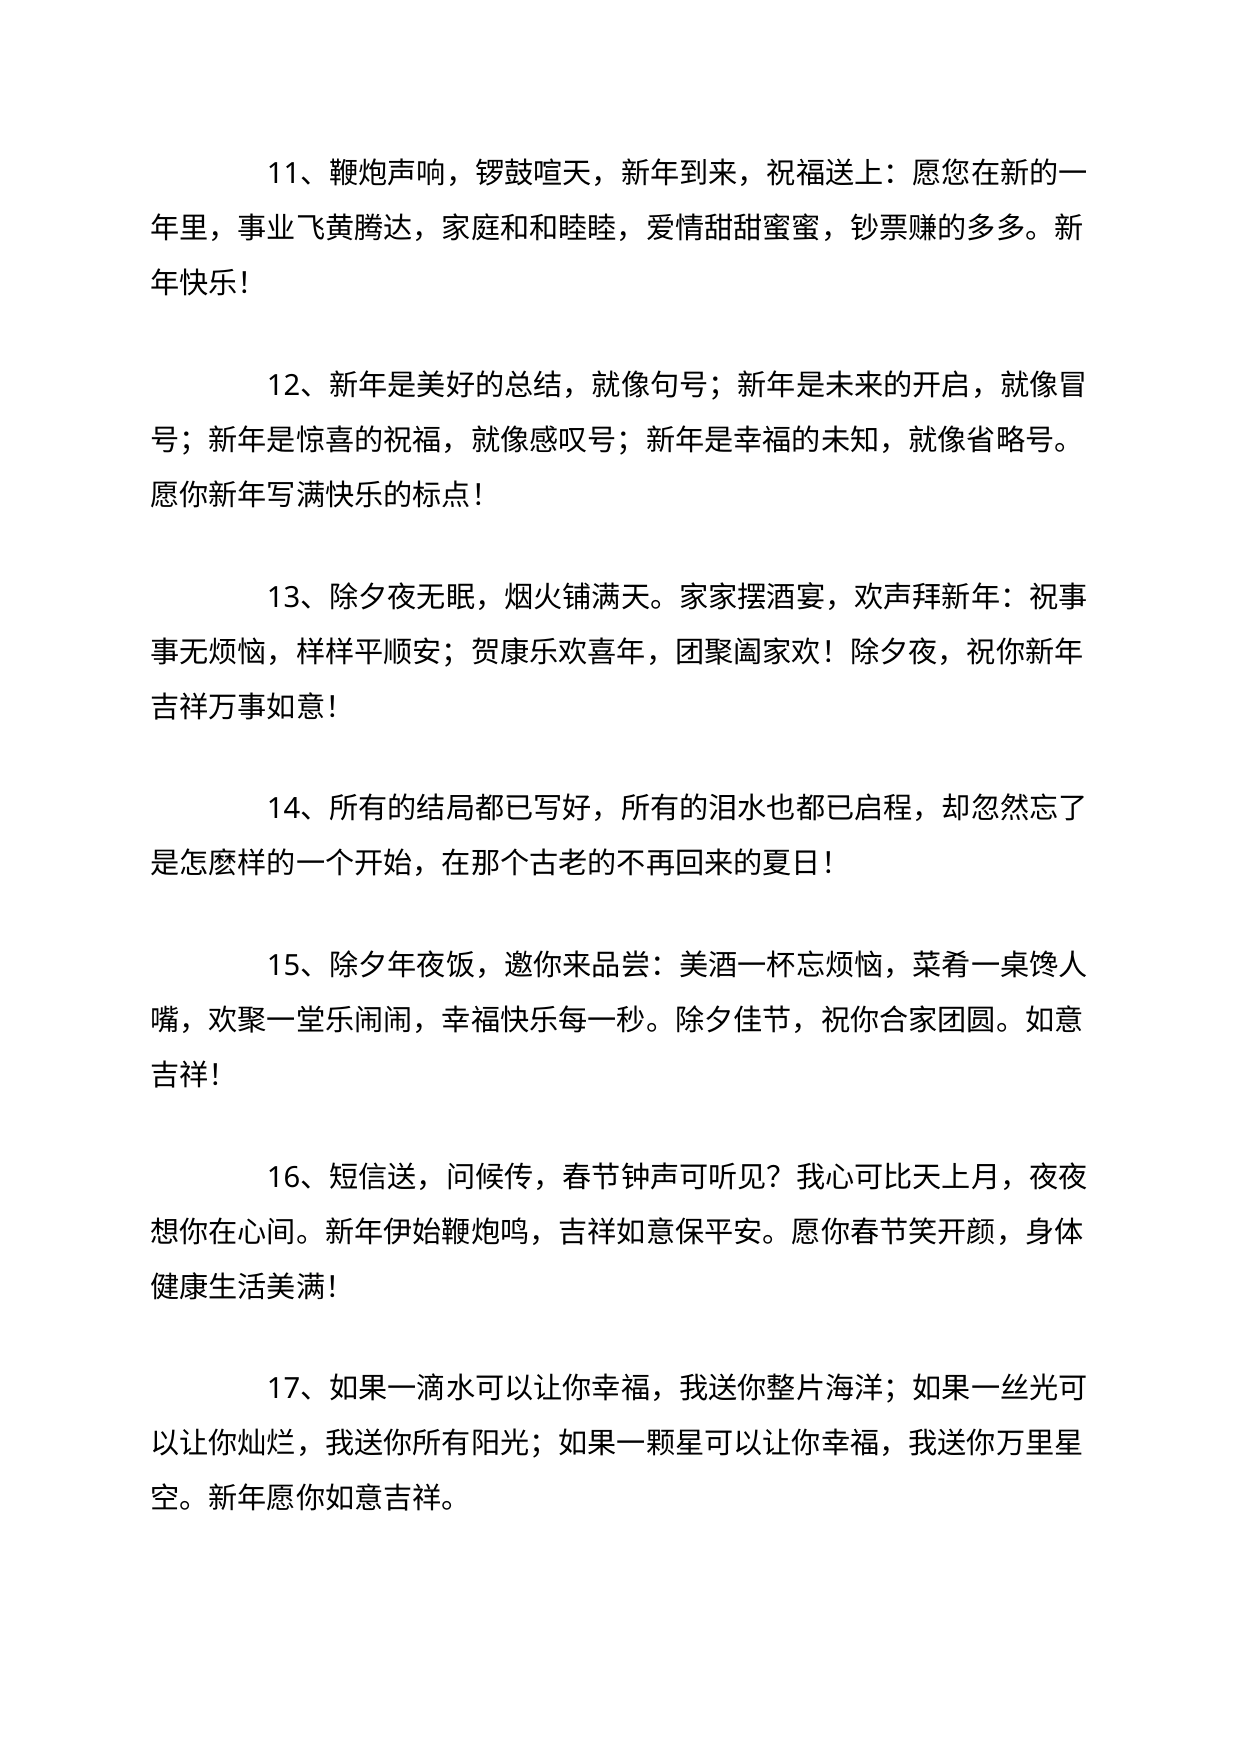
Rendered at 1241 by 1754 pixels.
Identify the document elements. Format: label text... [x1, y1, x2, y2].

text 11、鞭炮声响，锣鼓喧天，新年到来，祝福送上：愿您在新的一年里，事业飞黄腾达，家庭和和睦睦，爱情甜甜蜜蜜，钞票赚的多多。新年快乐！ [150, 150, 1090, 302]
text 13、除夕夜无眠，烟火铺满天。家家摆酒宴，欢声拜新年：祝事事无烦恼，样样平顺安；贺康乐欢喜年，团聚阖家欢！除夕夜，祝你新年吉祥万事如意！ [150, 573, 1090, 726]
text 12、新年是美好的总结，就像句号；新年是未来的开启，就像冒号；新年是惊喜的祝福，就像感叹号；新年是幸福的未知，就像省略号。愿你新年写满快乐的标点！ [150, 362, 1090, 514]
text 14、所有的结局都已写好，所有的泪水也都已启程，却忽然忘了是怎麽样的一个开始，在那个古老的不再回来的夏日！ [150, 785, 1090, 882]
text 17、如果一滴水可以让你幸福，我送你整片海洋；如果一丝光可以让你灿烂，我送你所有阳光；如果一颗星可以让你幸福，我送你万里星空。新年愿你如意吉祥。 [150, 1365, 1090, 1517]
text 16、短信送，问候传，春节钟声可听见？我心可比天上月，夜夜想你在心间。新年伊始鞭炮鸣，吉祥如意保平安。愿你春节笑开颜，身体健康生活美满！ [150, 1153, 1090, 1306]
text 15、除夕年夜饭，邀你来品尝：美酒一杯忘烦恼，菜肴一桌馋人嘴，欢聚一堂乐闹闹，幸福快乐每一秒。除夕佳节，祝你合家团圆。如意吉祥！ [150, 942, 1090, 1094]
